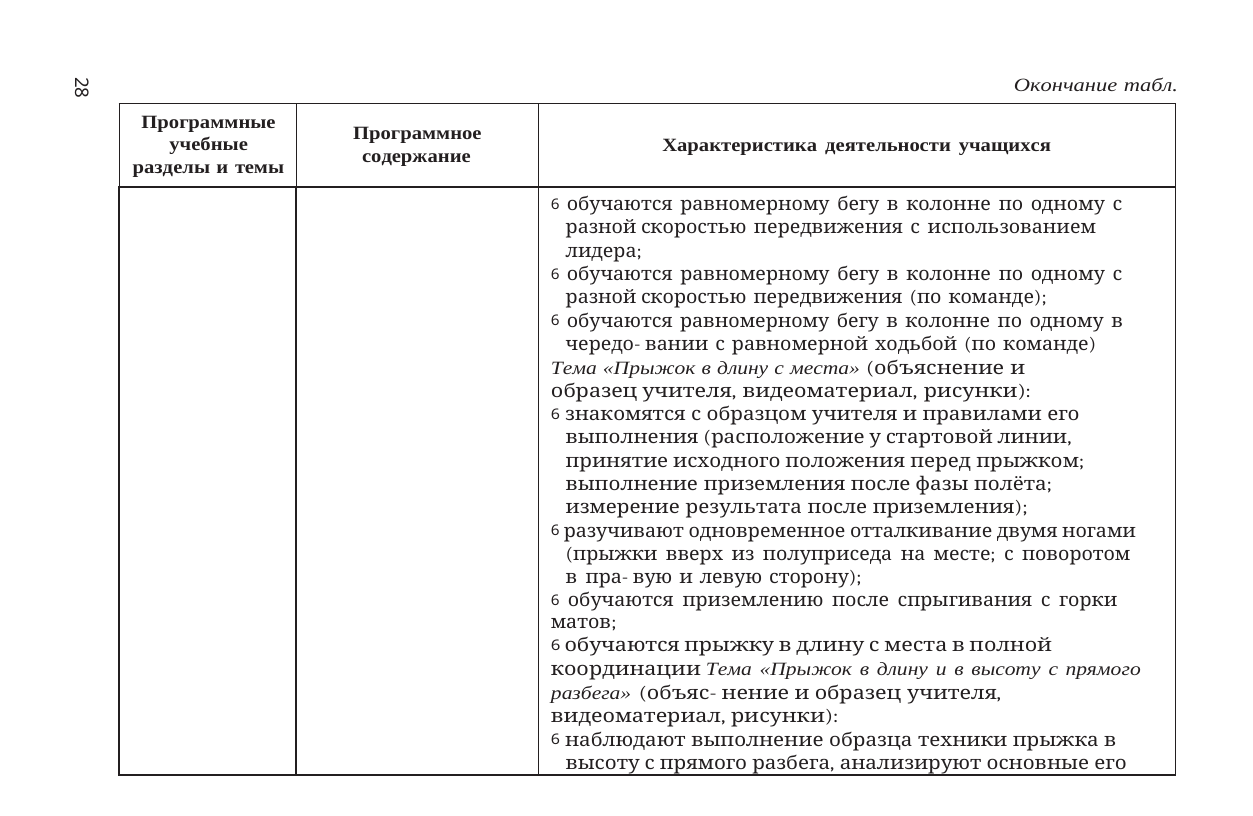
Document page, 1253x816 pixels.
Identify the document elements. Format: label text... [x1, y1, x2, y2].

table_header Программные учебные разделы и темы [120, 104, 296, 186]
table_cell [297, 188, 538, 774]
table_cell [120, 188, 295, 774]
table_header Характеристика деятельности учащихся [539, 104, 1175, 186]
text Окончание табл. [106, 74, 1178, 95]
table_header Программное содержание [297, 104, 538, 186]
